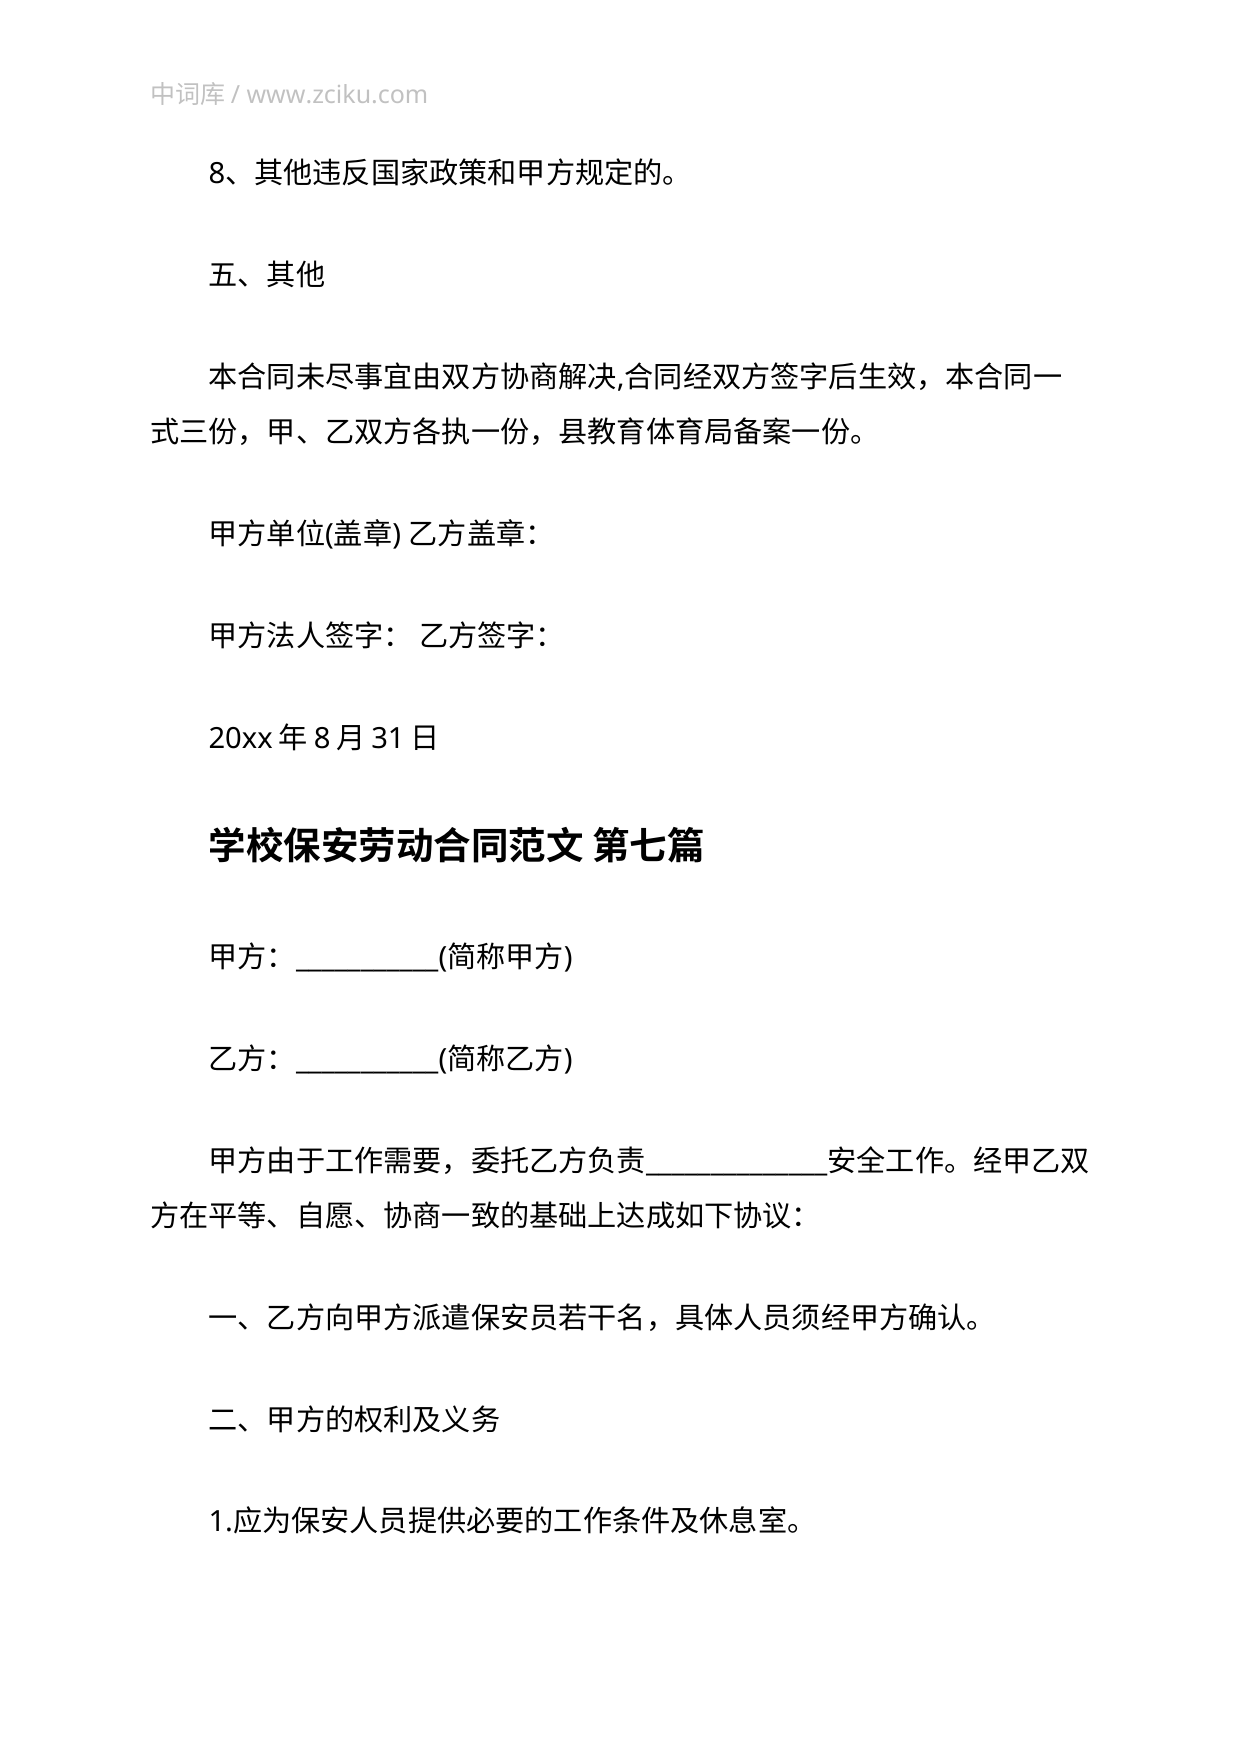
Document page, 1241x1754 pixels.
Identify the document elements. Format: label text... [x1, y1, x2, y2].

text 甲方单位(盖章) 乙方盖章： [150, 511, 1090, 553]
text 本合同未尽事宜由双方协商解决,合同经双方签字后生效，本合同一式三份，甲、乙双方各执一份，县教育体育局备案一份。 [150, 354, 1090, 451]
text 五、其他 [150, 252, 1090, 294]
text 甲方法人签字： 乙方签字： [150, 612, 1090, 655]
text 1.应为保安人员提供必要的工作条件及休息室。 [150, 1498, 1090, 1540]
text 20xx年8月31日 [150, 714, 1090, 757]
text 一、乙方向甲方派遣保安员若干名，具体人员须经甲方确认。 [150, 1294, 1090, 1337]
text 乙方：___________(简称乙方) [150, 1036, 1090, 1078]
text 二、甲方的权利及义务 [150, 1396, 1090, 1438]
text 甲方：___________(简称甲方) [150, 934, 1090, 976]
text 甲方由于工作需要，委托乙方负责______________安全工作。经甲乙双方在平等、自愿、协商一致的基础上达成如下协议： [150, 1138, 1090, 1235]
text 8、其他违反国家政策和甲方规定的。 [150, 150, 1090, 192]
text 学校保安劳动合同范文 第七篇 [150, 816, 1090, 871]
